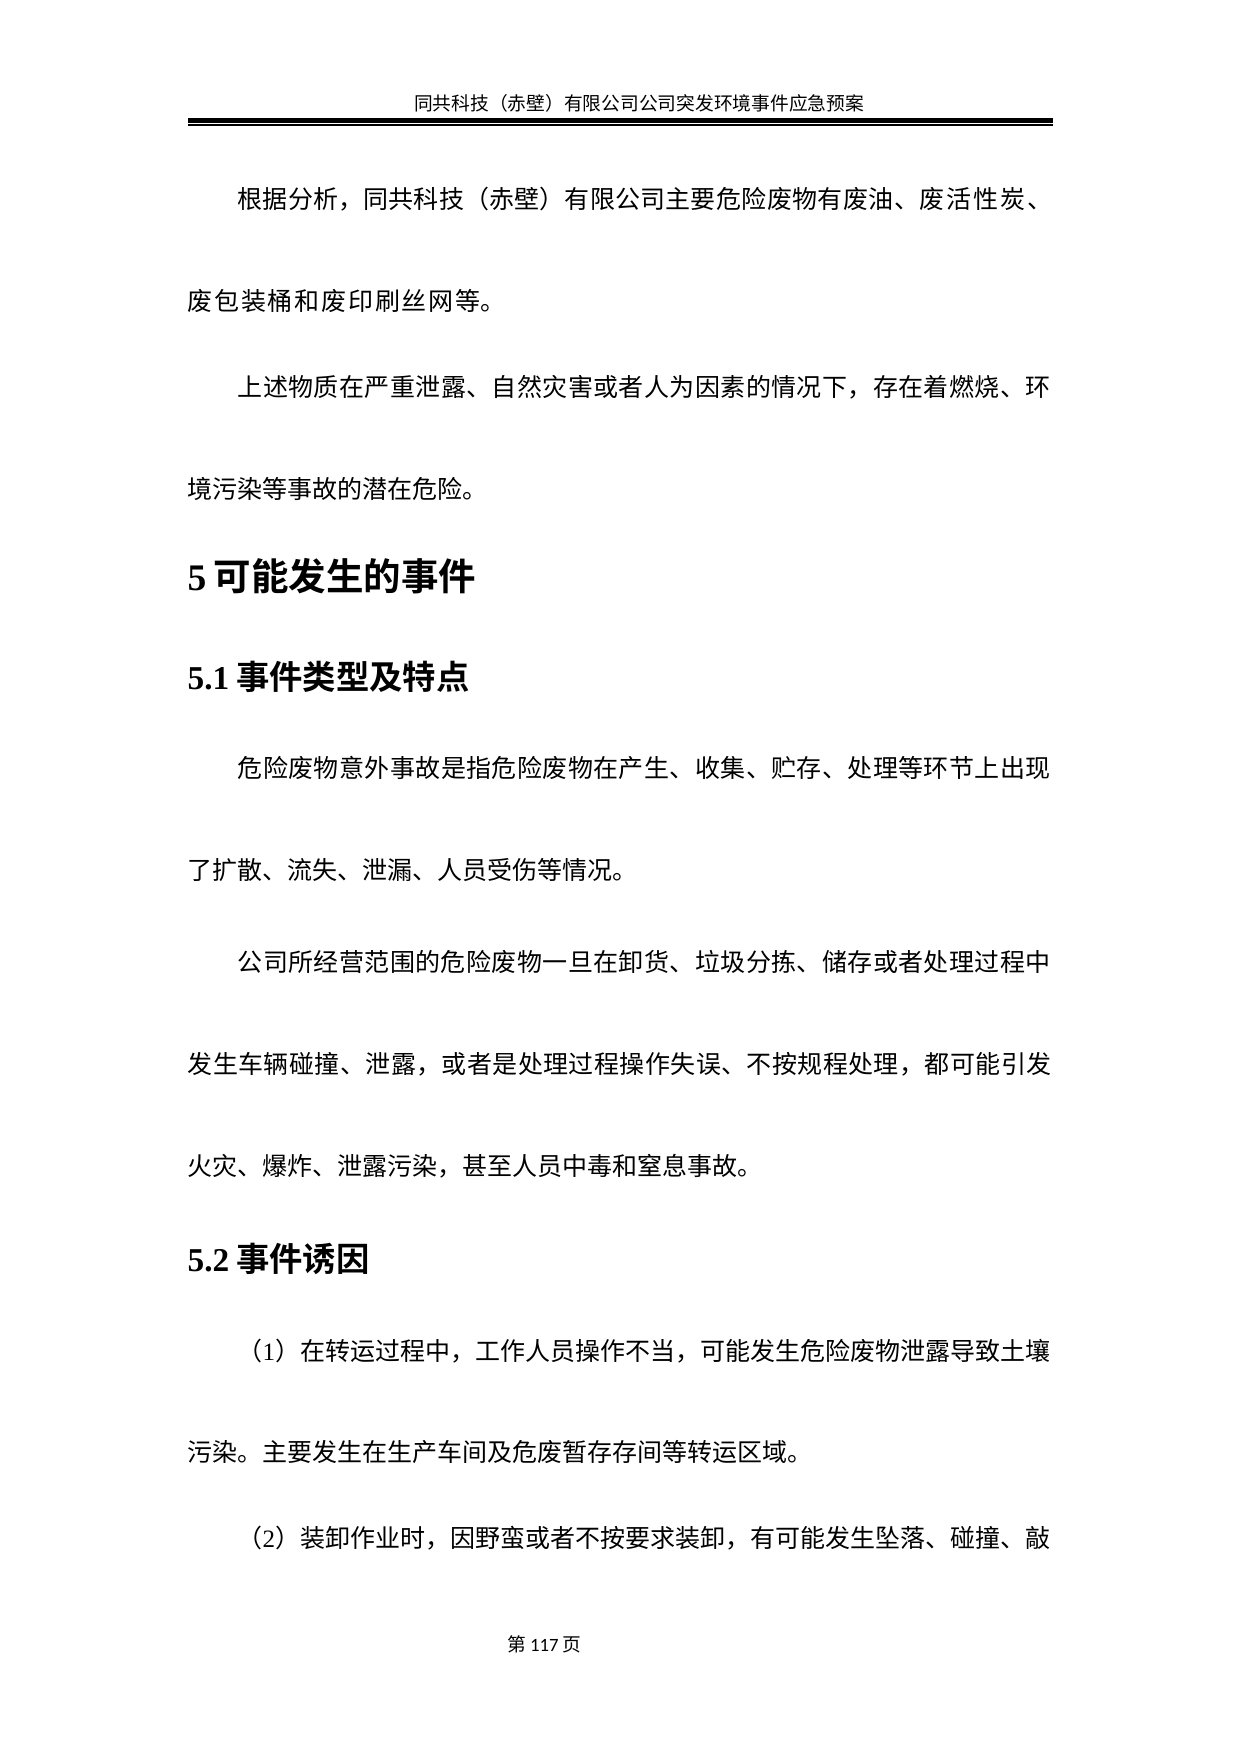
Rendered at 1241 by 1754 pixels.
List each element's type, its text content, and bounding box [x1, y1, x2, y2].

text 危险废物意外事故是指危险废物在产生、收集、贮存、处理等环节上出现了扩散、流失、泄漏、人员受伤等情况。 [187, 733, 1053, 903]
text 5.1事件类型及特点 [187, 641, 1053, 709]
text （1）在转运过程中，工作人员操作不当，可能发生危险废物泄露导致土壤污染。主要发生在生产车间及危废暂存存间等转运区域。 [187, 1315, 1053, 1485]
text 上述物质在严重泄露、自然灾害或者人为因素的情况下，存在着燃烧、环境污染等事故的潜在危险。 [187, 352, 1053, 522]
text 公司所经营范围的危险废物一旦在卸货、垃圾分拣、储存或者处理过程中发生车辆碰撞、泄露，或者是处理过程操作失误、不按规程处理，都可能引发火灾、爆炸、泄露污染，甚至人员中毒和窒息事故。 [187, 927, 1053, 1199]
text 5可能发生的事件 [187, 540, 1053, 608]
text 5.2事件诱因 [187, 1223, 1053, 1291]
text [187, 1503, 1053, 1571]
text 根据分析，同共科技（赤壁）有限公司主要危险废物有废油、废活性炭、废包装桶和废印刷丝网等。 [187, 164, 1053, 334]
